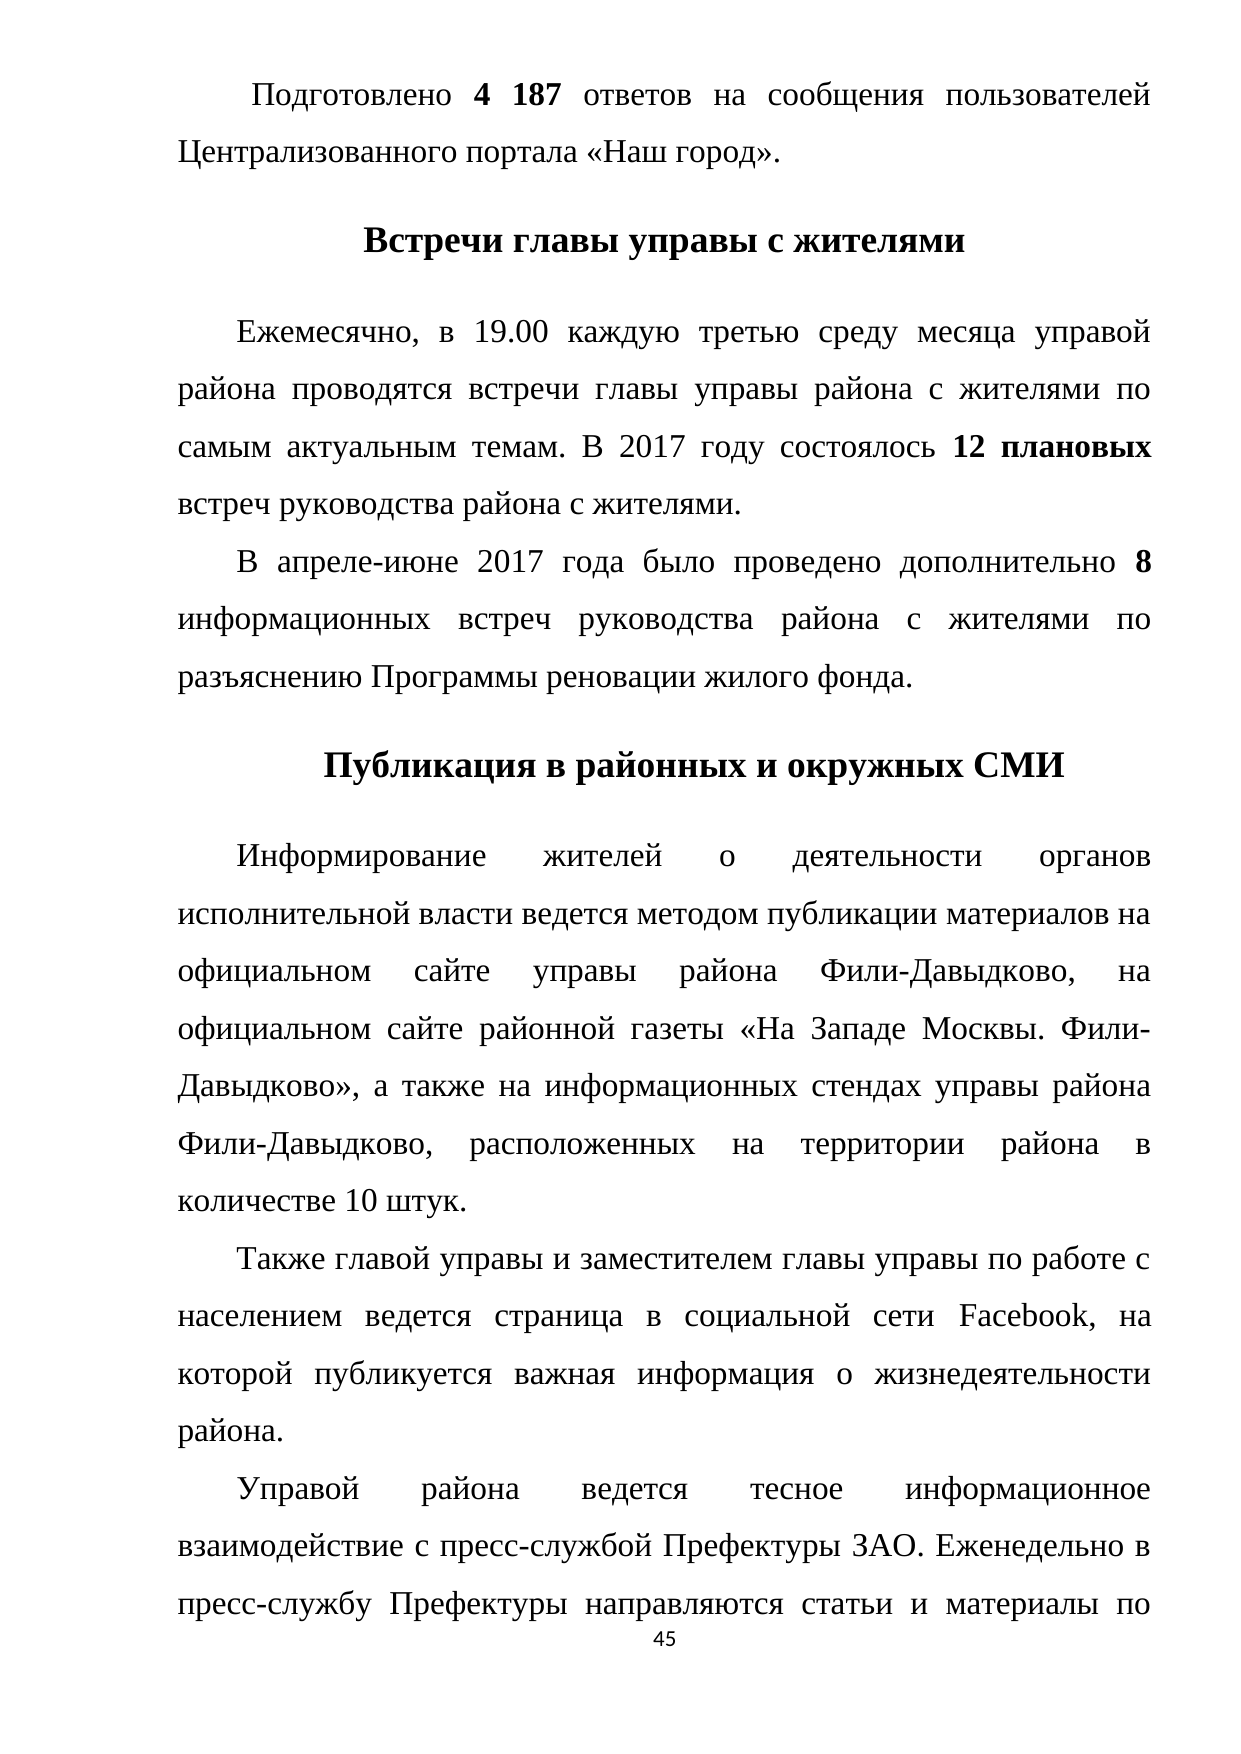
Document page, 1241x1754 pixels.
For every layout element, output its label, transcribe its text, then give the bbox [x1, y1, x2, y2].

text Публикация в районных и окружных СМИ [177, 742, 1152, 785]
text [177, 1468, 1152, 1622]
text Также главой управы и заместителем главы управы по работе с населением ведется страница в социальной сети Facebook, на которой публикуется важная информация о жизнедеятельности района. [177, 1238, 1152, 1449]
text Информирование жителей о деятельности органов исполнительной власти ведется методом публикации материалов на официальном сайте управы района Фили-Давыдково, на официальном сайте районной газеты «На Западе Москвы. Фили-Давыдково», а также на информационных стендах управы района Фили-Давыдково, расположенных на территории района в количестве 10 штук. [177, 836, 1152, 1219]
text В апреле-июне 2017 года было проведено дополнительно 8 информационных встреч руководства района с жителями по разъяснению Программы реновации жилого фонда. [177, 541, 1152, 694]
text Подготовлено 4 187 ответов на сообщения пользователей Централизованного портала «Наш город». [177, 74, 1152, 170]
text Ежемесячно, в 19.00 каждую третью среду месяца управой района проводятся встречи главы управы района с жителями по самым актуальным темам. В 2017 году состоялось 12 плановых встреч руководства района с жителями. [177, 311, 1152, 522]
text Встречи главы управы с жителями [177, 218, 1152, 261]
